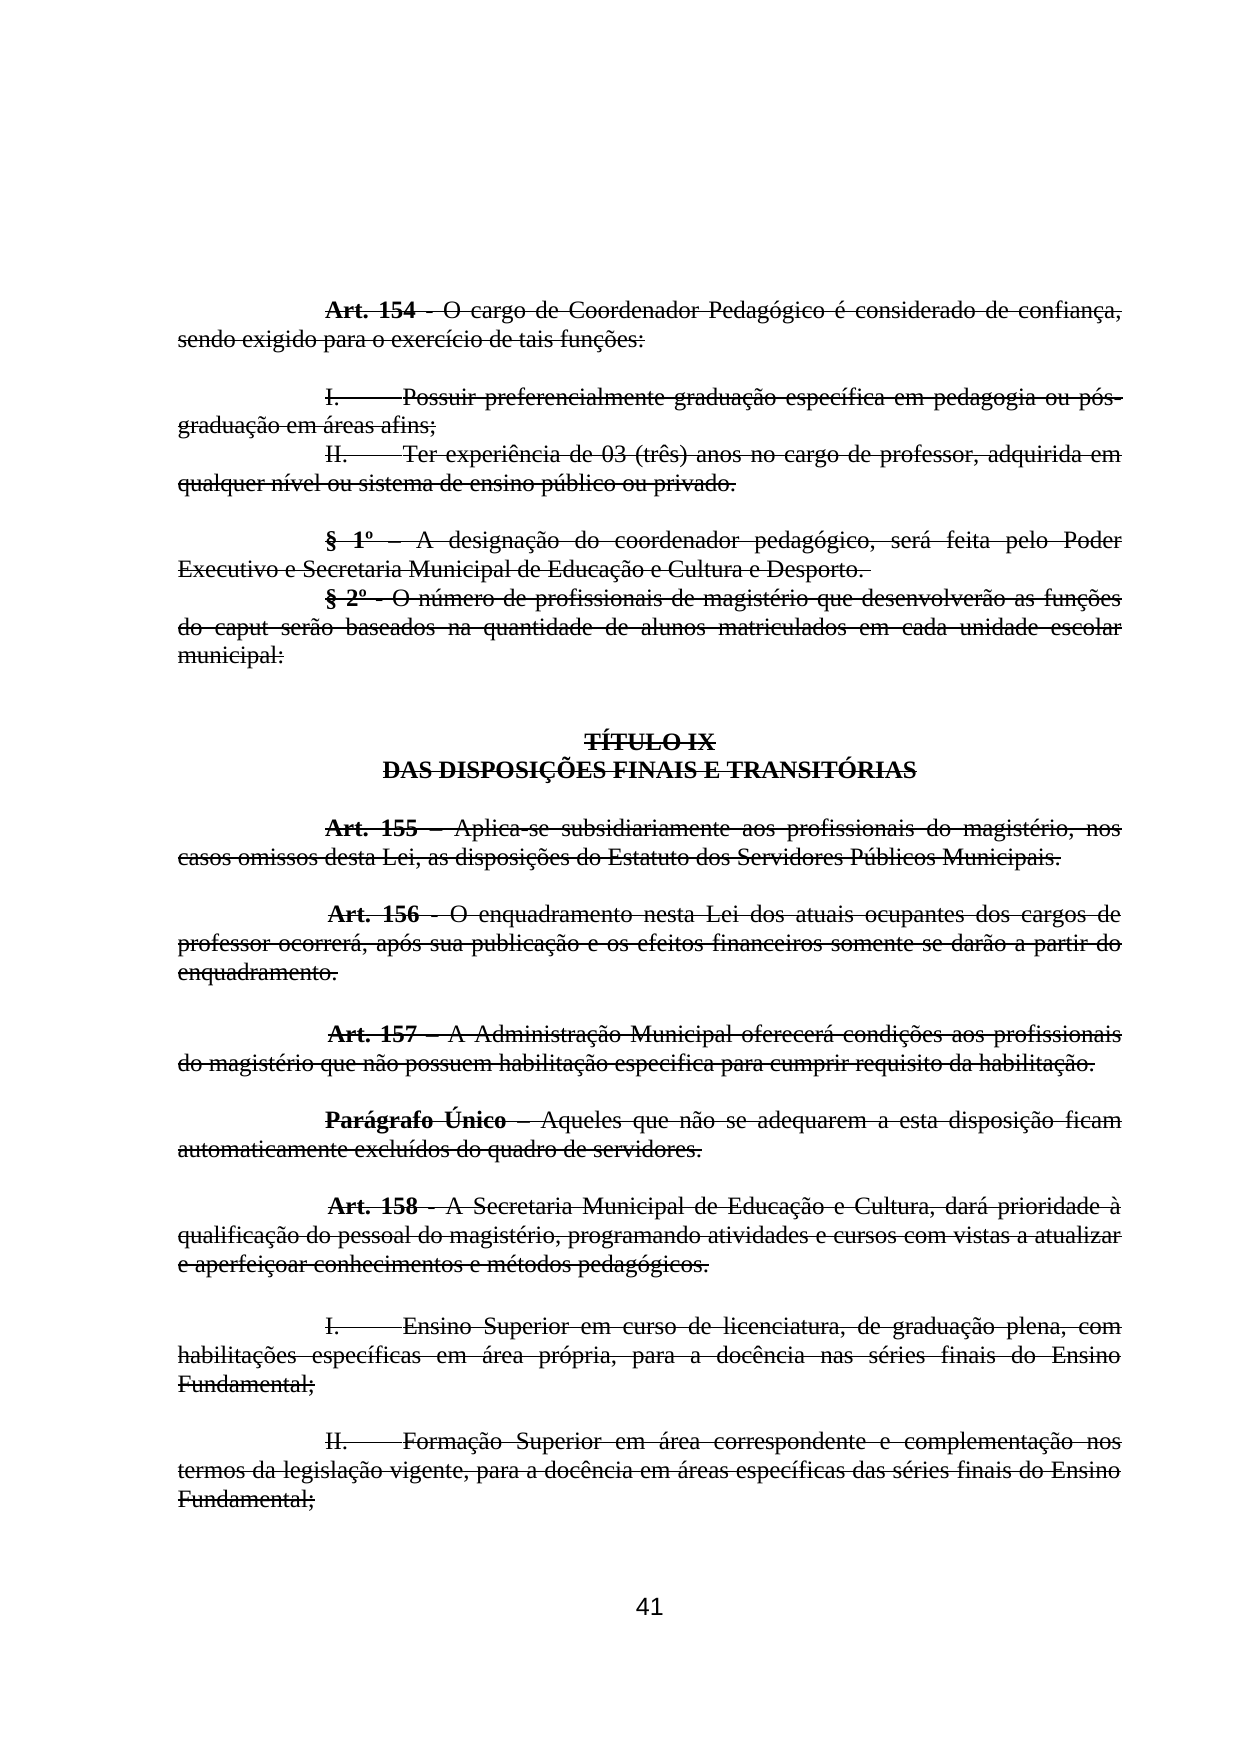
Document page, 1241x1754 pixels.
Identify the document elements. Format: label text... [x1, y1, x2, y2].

text Art. 158 - A Secretaria Municipal de Educação e Cultura, dará prioridade à qualificação do pessoal do magistério, programando atividades e cursos com vistas a atualizar e aperfeiçoar conhecimentos e métodos pedagógicos. [177, 1191, 1122, 1236]
text DAS DISPOSIÇÕES FINAIS E TRANSITÓRIAS [177, 755, 1122, 784]
list Possuir preferencialmente graduação específica em pedagogia ou pós-graduação em áreas afins; [177, 382, 1122, 439]
text Art. 158 - A Secretaria Municipal de Educação e Cultura, dará prioridade à qualificação do pessoal do magistério, programando atividades e cursos com vistas a atualizar e aperfeiçoar conhecimentos e métodos pedagógicos. [177, 1237, 1122, 1278]
text § 2º - O número de profissionais de magistério que desenvolverão as funções do caput serão baseados na quantidade de alunos matriculados em cada unidade escolar municipal: [177, 583, 1122, 627]
text Art. 156 - O enquadramento nesta Lei dos atuais ocupantes dos cargos de professor ocorrerá, após sua publicação e os efeitos financeiros somente se darão a partir do enquadramento. [177, 899, 1122, 943]
text § 2º - O número de profissionais de magistério que desenvolverão as funções do caput serão baseados na quantidade de alunos matriculados em cada unidade escolar municipal: [177, 628, 1122, 669]
text Parágrafo Único – Aqueles que não se adequarem a esta disposição ficam automaticamente excluídos do quadro de servidores. [177, 1105, 1122, 1163]
text Art. 157 – A Administração Municipal oferecerá condições aos profissionais do magistério que não possuem habilitação especifica para cumprir requisito da habilitação. [177, 1019, 1122, 1076]
list Formação Superior em área correspondente e complementação nos termos da legislação vigente, para a docência em áreas específicas das séries finais do Ensino Fundamental; [177, 1426, 1122, 1512]
text Art. 154 - O cargo de Coordenador Pedagógico é considerado de confiança, sendo exigido para o exercício de tais funções: [177, 295, 1122, 353]
text § 1º – A designação do coordenador pedagógico, será feita pelo Poder Executivo e Secretaria Municipal de Educação e Cultura e Desporto. [177, 525, 1122, 583]
list Ensino Superior em curso de licenciatura, de graduação plena, com habilitações específicas em área própria, para a docência nas séries finais do Ensino Fundamental; [177, 1311, 1122, 1397]
text Art. 155 – Aplica-se subsidiariamente aos profissionais do magistério, nos casos omissos desta Lei, as disposições do Estatuto dos Servidores Públicos Municipais. [177, 813, 1122, 870]
list Ter experiência de 03 (três) anos no cargo de professor, adquirida em qualquer nível ou sistema de ensino público ou privado. [177, 439, 1122, 497]
text Art. 156 - O enquadramento nesta Lei dos atuais ocupantes dos cargos de professor ocorrerá, após sua publicação e os efeitos financeiros somente se darão a partir do enquadramento. [177, 944, 1122, 985]
text TÍTULO IX [177, 727, 1122, 755]
